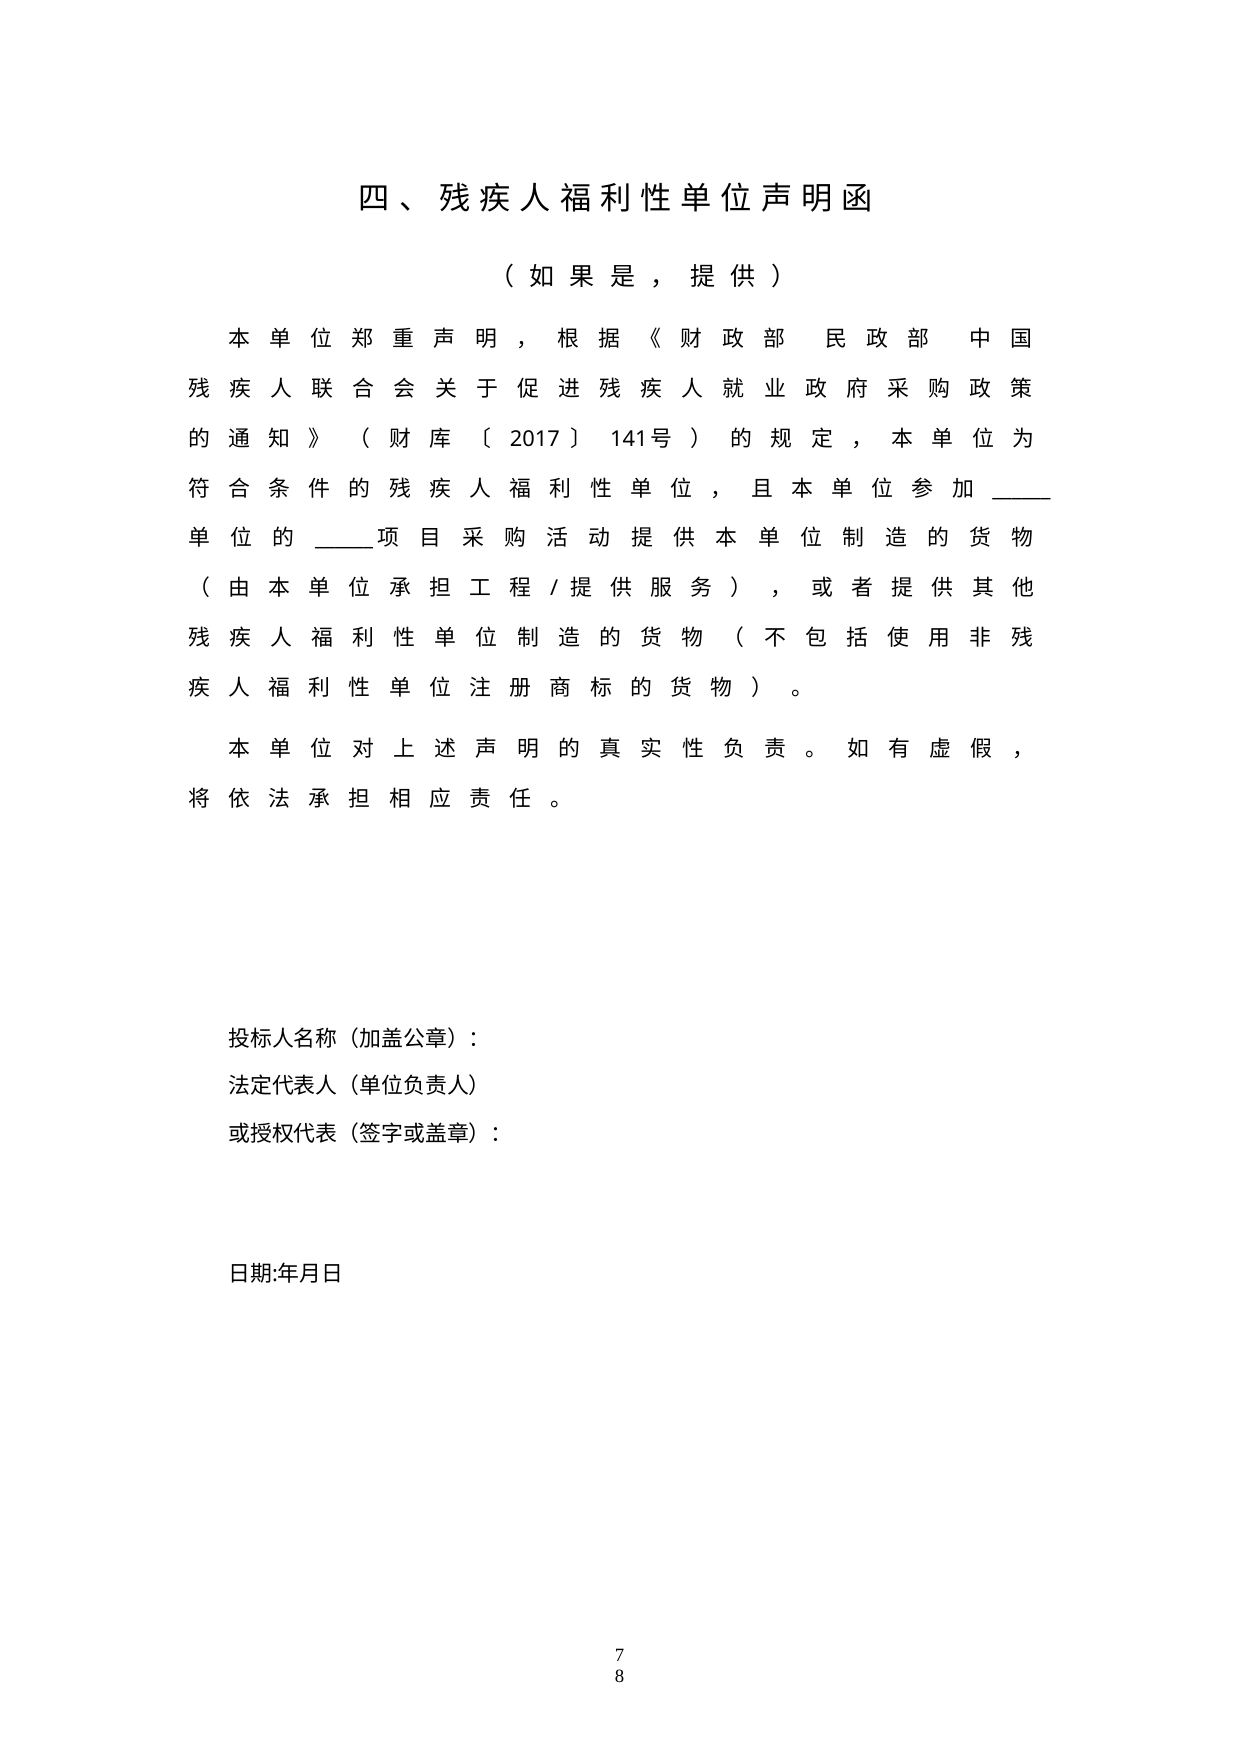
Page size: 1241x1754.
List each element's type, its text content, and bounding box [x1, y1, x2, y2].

text 本单位对上述声明的真实性负责。如有虚假，将依法承担相应责任。 [188, 731, 1052, 813]
text 本单位郑重声明，根据《财政部 民政部 中国残疾人联合会关于促进残疾人就业政府采购政策的通知》（财库〔2017〕141号）的规定，本单位为符合条件的残疾人福利性单位，且本单位参加______单位的______项目采购活动提供本单位制造的货物（由本单位承担工程/提供服务），或者提供其他残疾人福利性单位制造的货物（不包括使用非残疾人福利性单位注册商标的货物）。 [188, 320, 1052, 702]
text 投标人名称（加盖公章）： [188, 1021, 1052, 1052]
text （如果是，提供） [188, 241, 1052, 308]
text 日期:年月日 [188, 1256, 1052, 1288]
text 法定代表人（单位负责人） [188, 1068, 1052, 1100]
text 或授权代表（签字或盖章）： [188, 1116, 1052, 1147]
subtitle 四、残疾人福利性单位声明函 [188, 162, 1052, 229]
